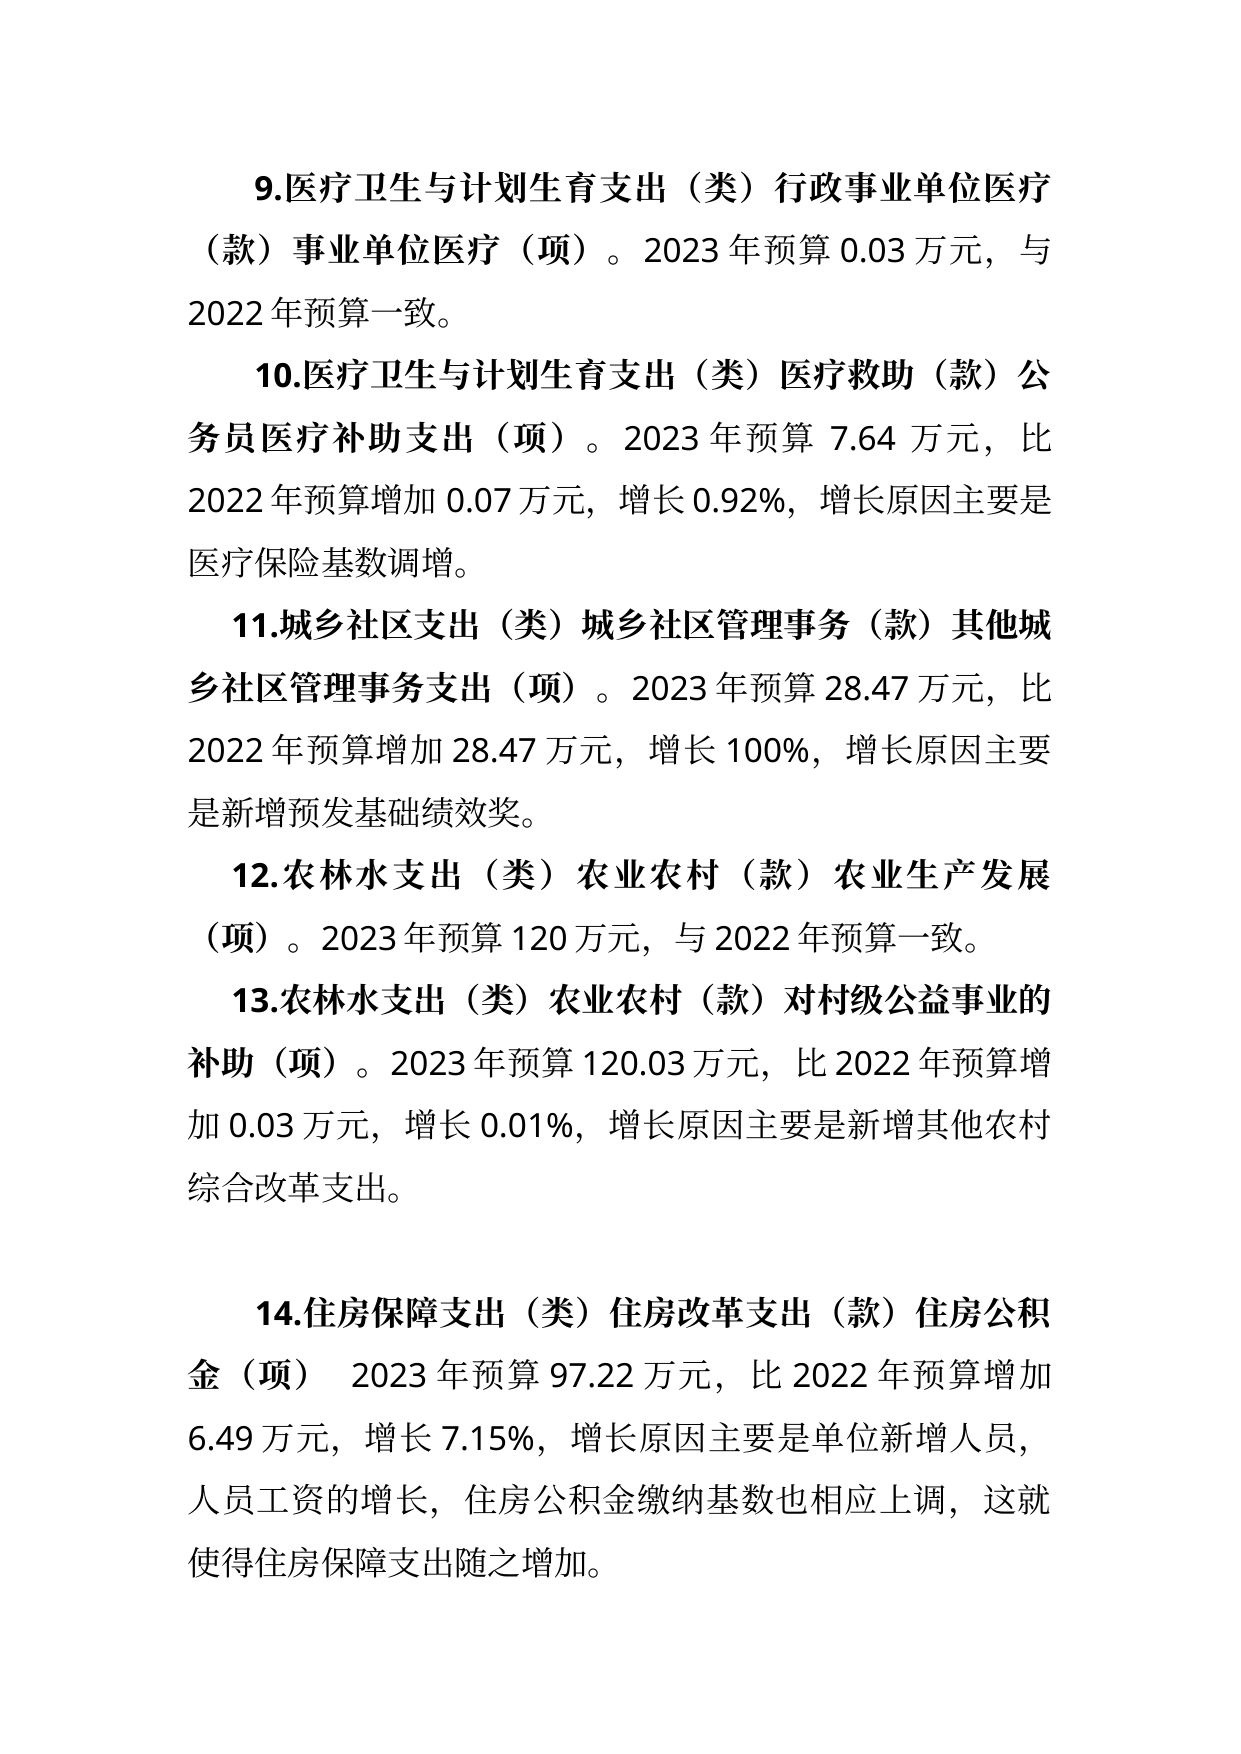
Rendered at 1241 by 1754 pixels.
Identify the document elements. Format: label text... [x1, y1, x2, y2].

text 14.住房保障支出（类）住房改革支出（款）住房公积金（项） 2023年预算97.22万元，比2022年预算增加6.49万元，增长7.15%，增长原因主要是单位新增人员，人员工资的增长，住房公积金缴纳基数也相应上调，这就使得住房保障支出随之增加。 [187, 1275, 1053, 1587]
text 11.城乡社区支出（类）城乡社区管理事务（款）其他城乡社区管理事务支出（项）。2023年预算28.47万元，比2022年预算增加28.47万元，增长100%，增长原因主要是新增预发基础绩效奖。 [187, 587, 1053, 837]
text 9.医疗卫生与计划生育支出（类）行政事业单位医疗（款）事业单位医疗（项）。2023年预算0.03万元，与2022年预算一致。 [187, 150, 1053, 337]
text 10.医疗卫生与计划生育支出（类）医疗救助（款）公务员医疗补助支出（项）。2023年预算 7.64 万元，比2022年预算增加 0.07万元，增长0.92%，增长原因主要是医疗保险基数调增。 [187, 337, 1053, 587]
text 12.农林水支出（类）农业农村（款）农业生产发展（项）。2023年预算120万元，与2022年预算一致。 [187, 837, 1053, 962]
text 13.农林水支出（类）农业农村（款）对村级公益事业的补助（项）。2023年预算120.03万元，比2022年预算增加0.03万元，增长0.01%，增长原因主要是新增其他农村综合改革支出。 [187, 962, 1053, 1212]
